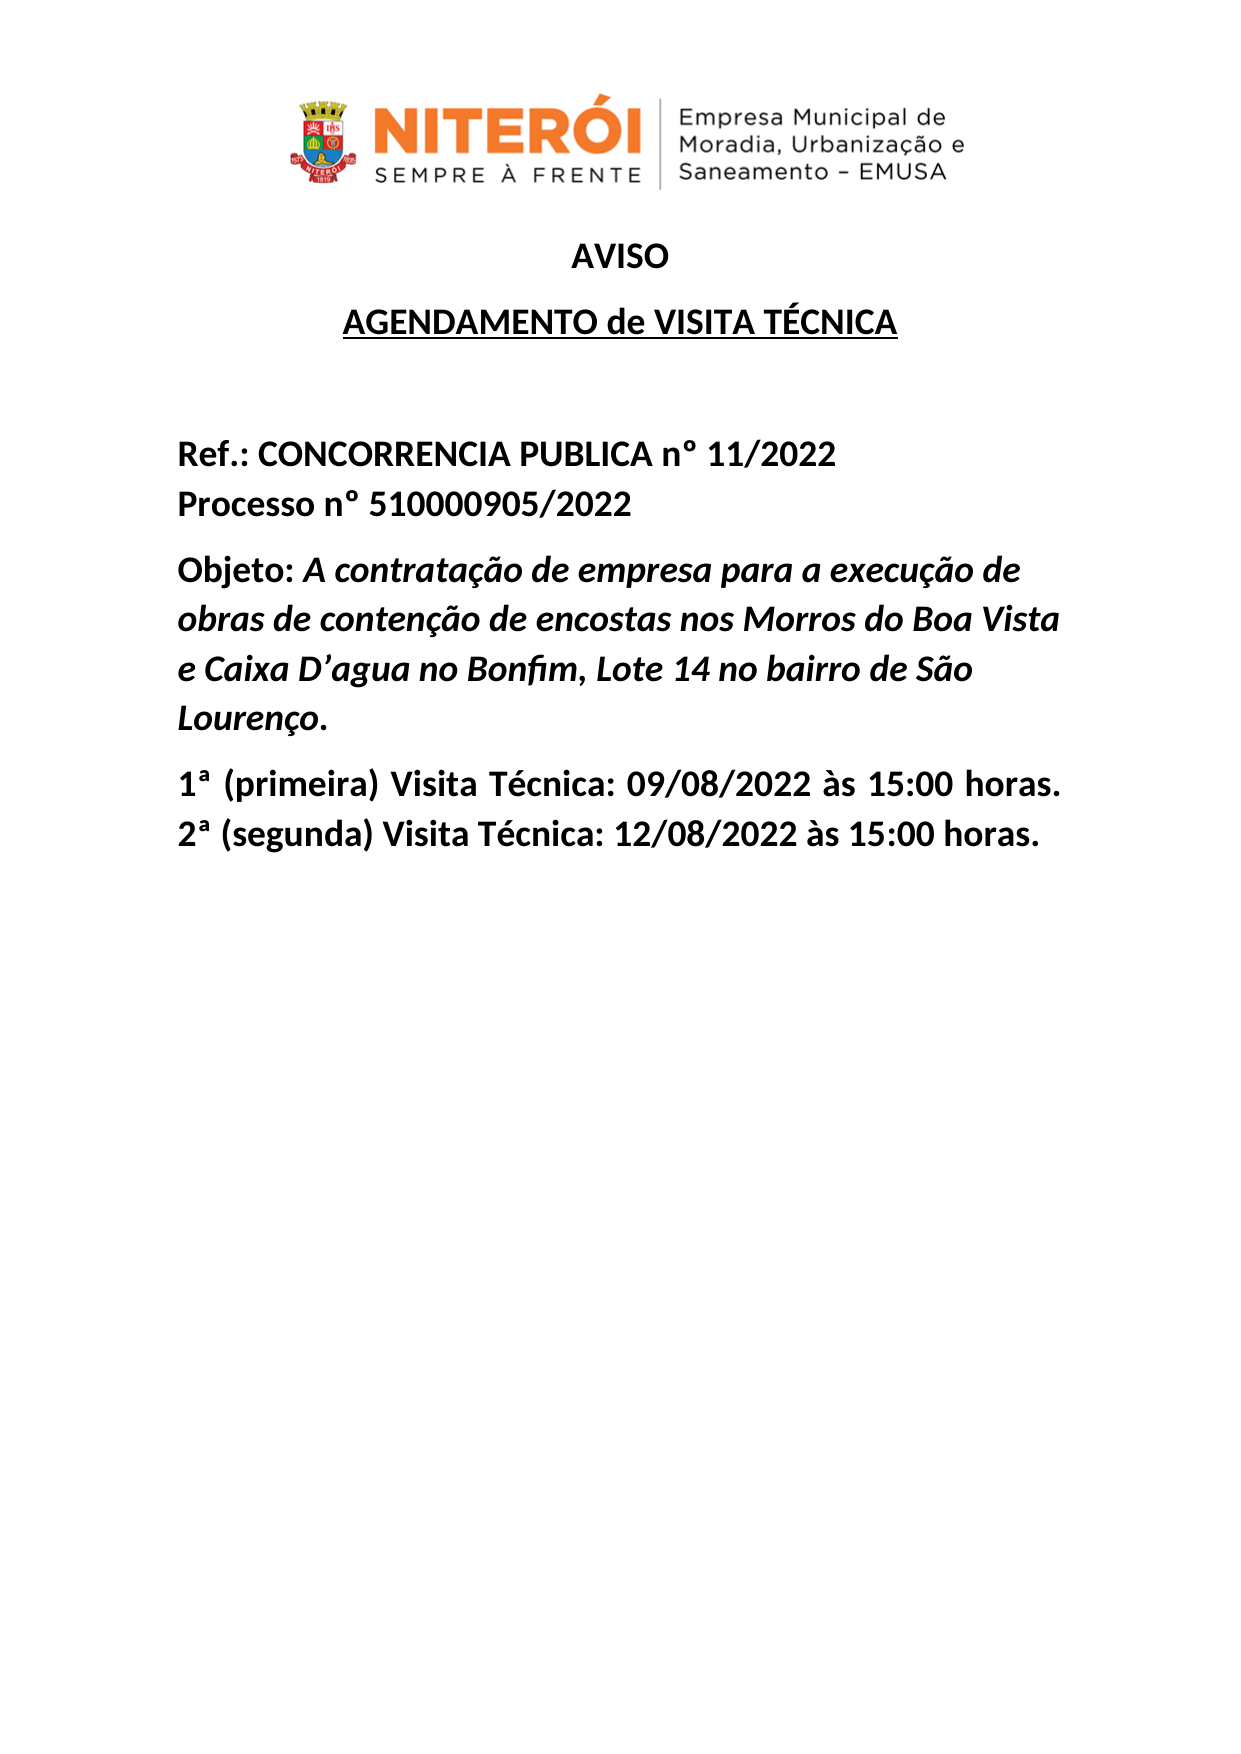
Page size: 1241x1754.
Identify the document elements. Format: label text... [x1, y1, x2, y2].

picture [267, 73, 974, 204]
text 1ª (primeira) Visita Técnica: 09/08/2022 às 15:00 horas. 2ª (segunda) Visita Técnica: 12/08/2022 às 15:00 horas. [177, 760, 1063, 856]
text AGENDAMENTO de VISITA TÉCNICA [177, 298, 1063, 344]
text Objeto: A contratação de empresa para a execução de obras de contenção de encostas nos Morros do Boa Vista e Caixa D’agua no Bonfim, Lote 14 no bairro de São Lourenço. [177, 546, 1063, 740]
text Ref.: CONCORRENCIA PUBLICA nº 11/2022 Processo nº 510000905/2022 [177, 430, 1063, 526]
text AVISO [177, 232, 1063, 278]
